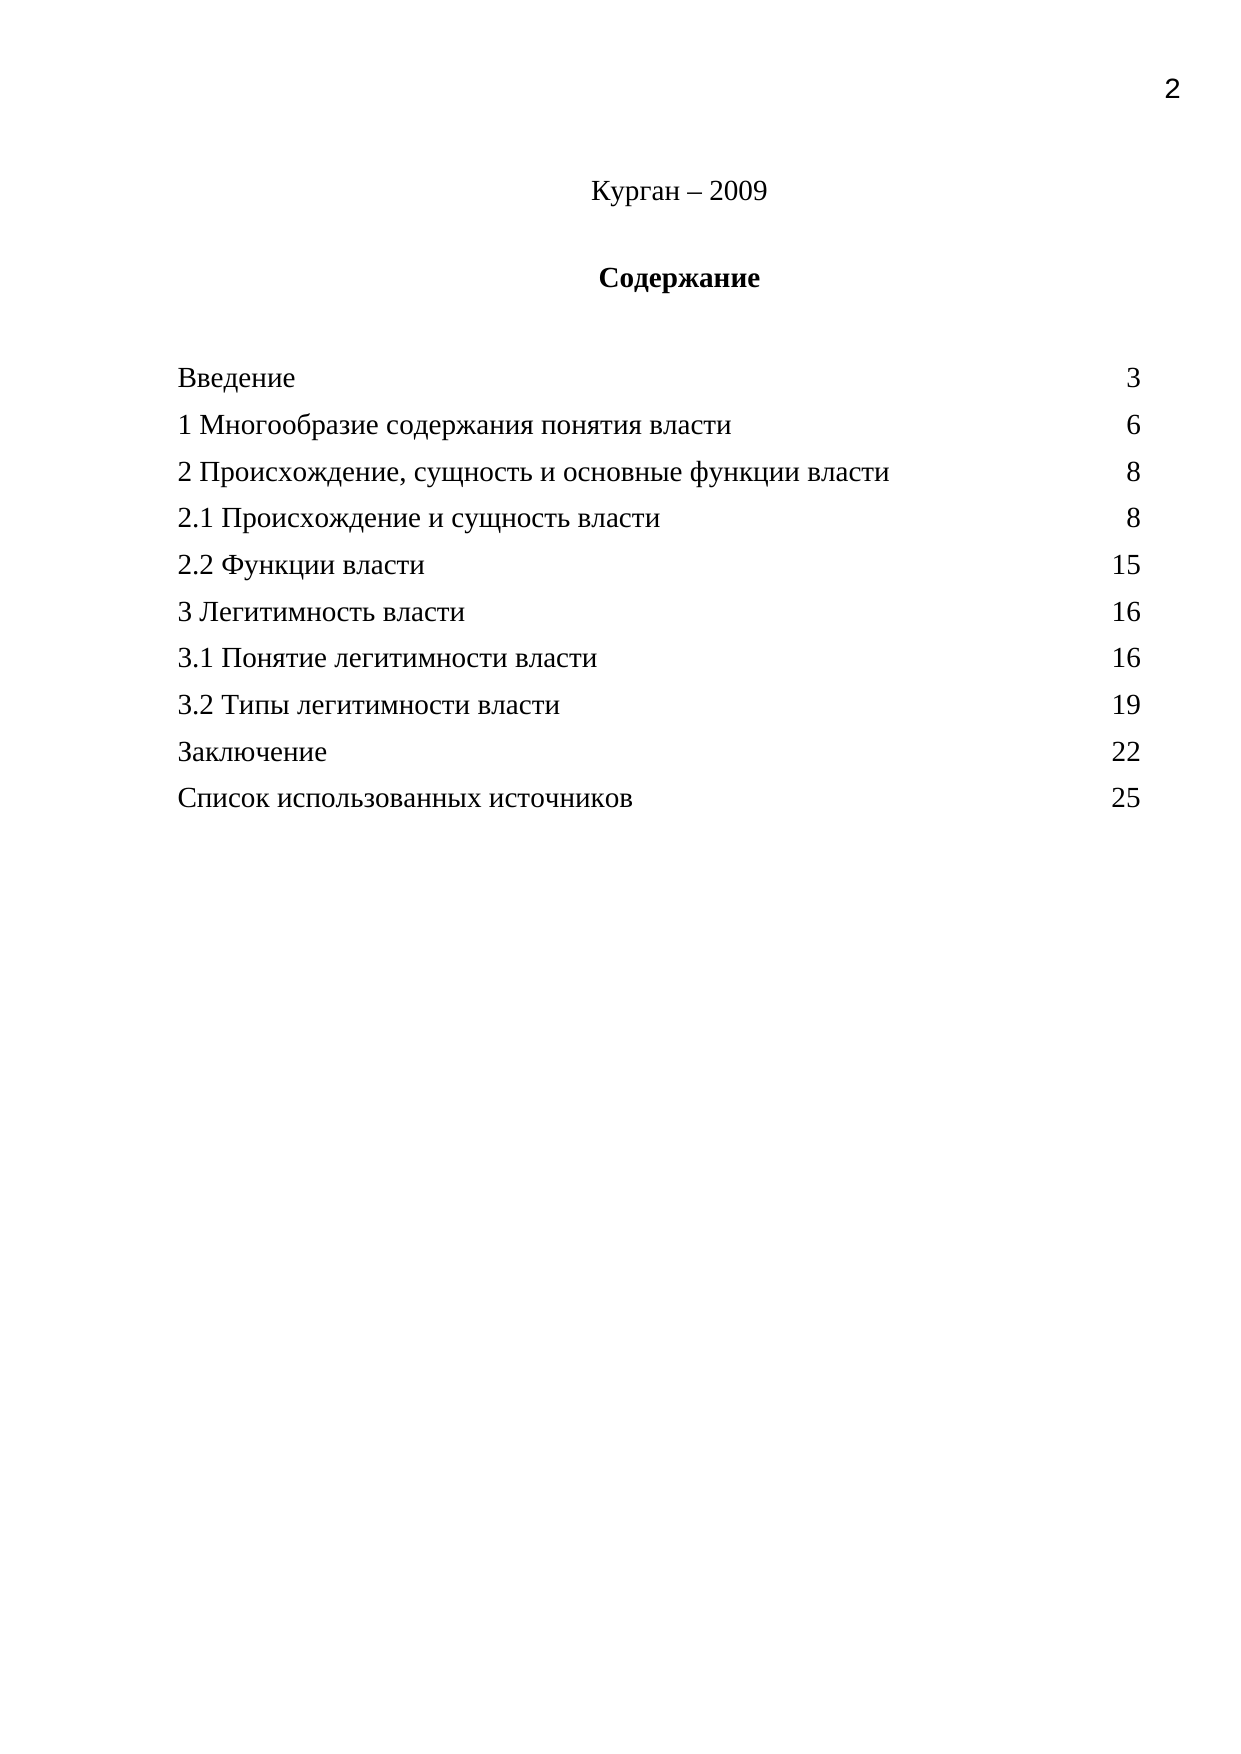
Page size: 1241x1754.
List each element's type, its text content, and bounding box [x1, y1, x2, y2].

subtitle Курган – 2009 [177, 173, 1181, 207]
table_cell 3 Легитимность власти [166, 594, 1093, 641]
table_header Введение [166, 361, 1093, 407]
table_cell 25 [1093, 781, 1152, 827]
text Содержание [177, 260, 1181, 293]
table_cell 8 [1093, 454, 1152, 501]
table_cell 1 Многообразие содержания понятия власти [166, 407, 1093, 454]
table_cell Заключение [166, 734, 1093, 781]
table_cell Список использованных источников [166, 781, 1093, 827]
table_cell 16 [1093, 641, 1152, 687]
table_cell 22 [1093, 734, 1152, 781]
table_cell 19 [1093, 687, 1152, 734]
table_cell 8 [1093, 501, 1152, 547]
table_cell 2 Происхождение, сущность и основные функции власти [166, 454, 1093, 501]
table_cell 2.2 Функции власти [166, 547, 1093, 594]
table_cell 3.1 Понятие легитимности власти [166, 641, 1093, 687]
table_cell 3.2 Типы легитимности власти [166, 687, 1093, 734]
table_cell 2.1 Происхождение и сущность власти [166, 501, 1093, 547]
table_cell 6 [1093, 407, 1152, 454]
table_cell 15 [1093, 547, 1152, 594]
table_cell 16 [1093, 594, 1152, 641]
table_header 3 [1093, 361, 1152, 407]
